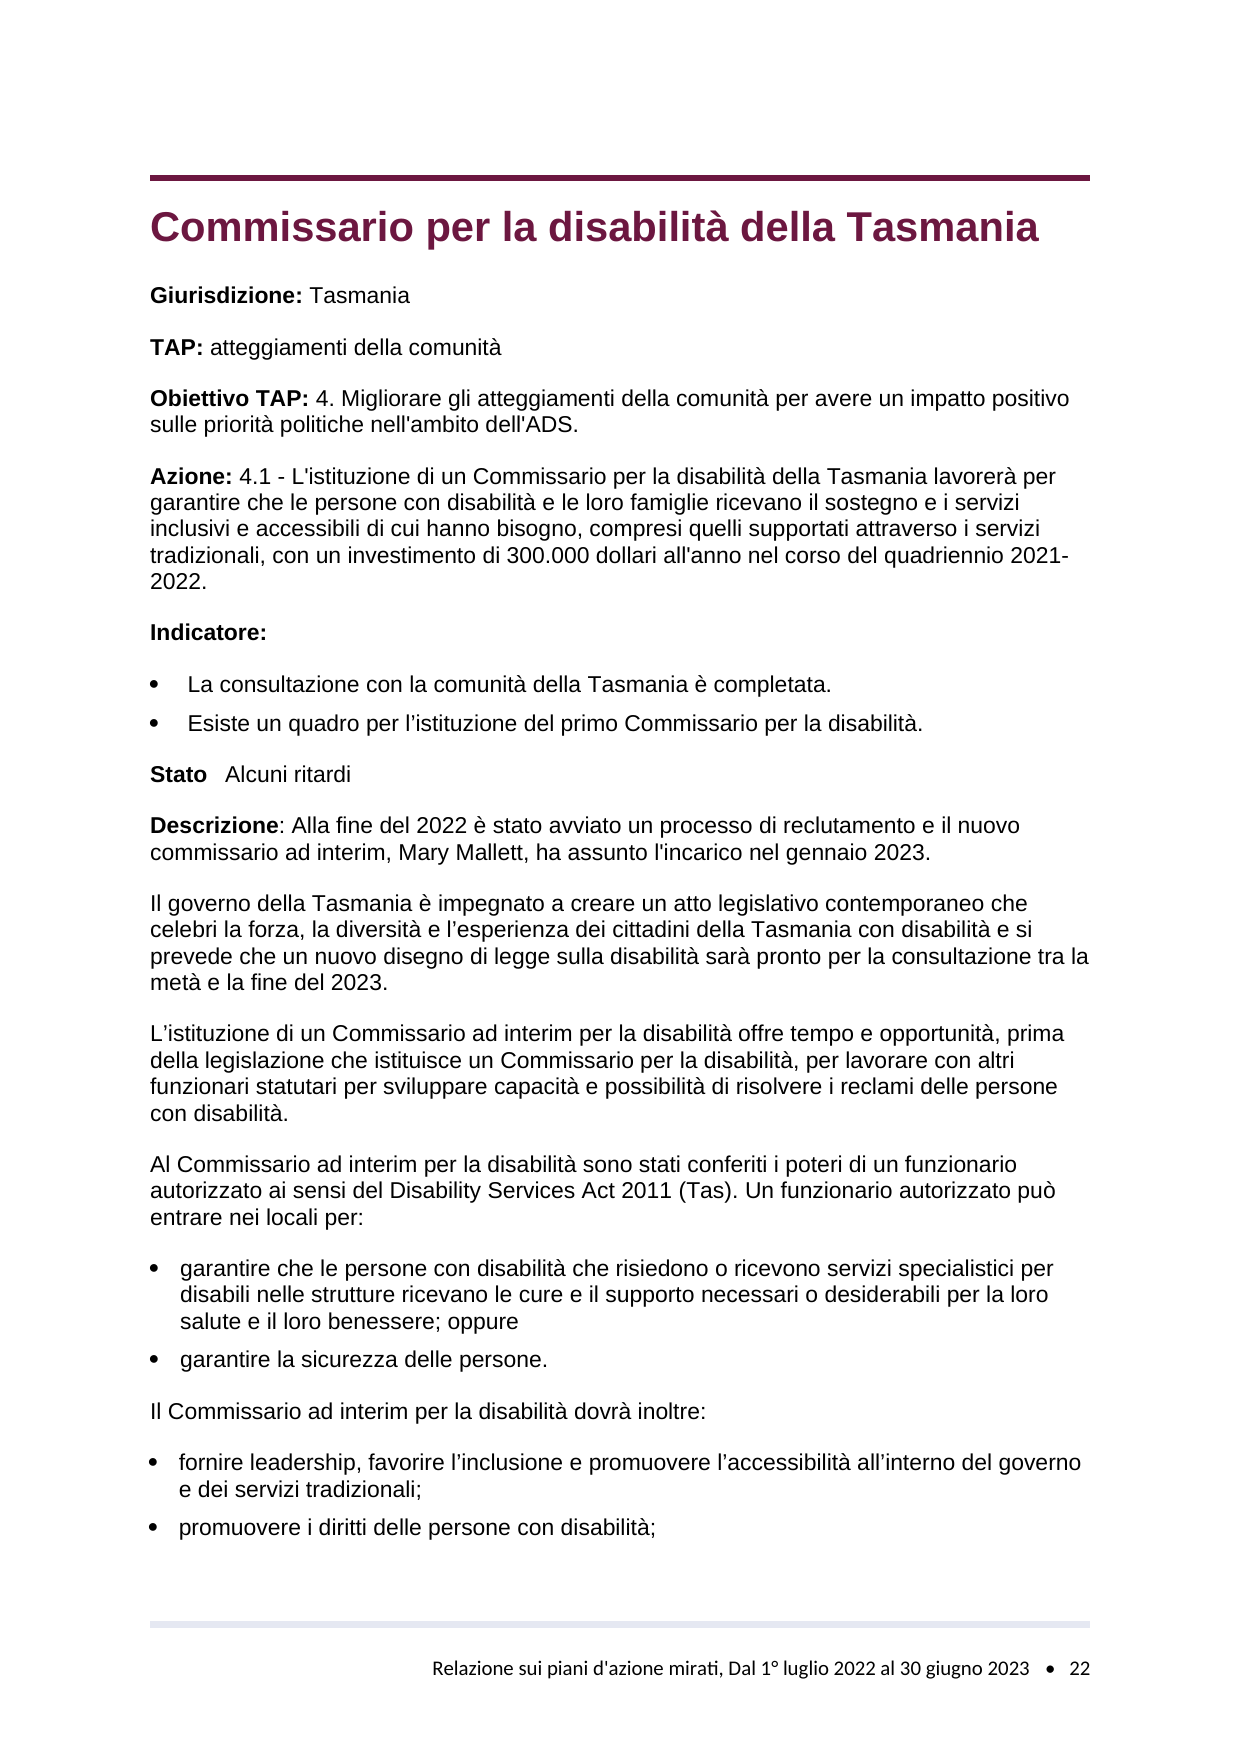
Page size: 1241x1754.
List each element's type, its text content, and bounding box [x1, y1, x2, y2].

text Il governo della Tasmania è impegnato a creare un atto legislativo contemporaneo che celebri la forza, la diversità e l’esperienza dei cittadini della Tasmania con disabilità e si prevede che un nuovo disegno di legge sulla disabilità sarà pronto per la consultazione tra la metà e la fine del 2023. [150, 890, 1090, 995]
text Al Commissario ad interim per la disabilità sono stati conferiti i poteri di un funzionario autorizzato ai sensi del Disability Services Act 2011 (Tas). Un funzionario autorizzato può entrare nei locali per: [150, 1151, 1090, 1230]
text Giurisdizione: Tasmania [150, 282, 1090, 308]
list promuovere i diritti delle persone con disabilità; [149, 1514, 1090, 1541]
list garantire la sicurezza delle persone. [150, 1346, 1090, 1373]
text Il Commissario ad interim per la disabilità dovrà inoltre: [150, 1398, 1090, 1424]
list Esiste un quadro per l’istituzione del primo Commissario per la disabilità. [150, 709, 1090, 736]
text Obiettivo TAP: 4. Migliorare gli atteggiamenti della comunità per avere un impatto positivo sulle priorità politiche nell'ambito dell'ADS. [150, 385, 1090, 438]
text TAP: atteggiamenti della comunità [150, 333, 1090, 360]
text Azione: 4.1 - L'istituzione di un Commissario per la disabilità della Tasmania lavorerà per garantire che le persone con disabilità e le loro famiglie ricevano il sostegno e i servizi inclusivi e accessibili di cui hanno bisogno, compresi quelli supportati attraverso i servizi tradizionali, con un investimento di 300.000 dollari all'anno nel corso del quadriennio 2021-2022. [150, 463, 1090, 594]
list garantire che le persone con disabilità che risiedono o ricevono servizi specialistici per disabili nelle strutture ricevano le cure e il supporto necessari o desiderabili per la loro salute e il loro benessere; oppure [150, 1255, 1090, 1334]
list fornire leadership, favorire l’inclusione e promuovere l’accessibilità all’interno del governo e dei servizi tradizionali; [149, 1449, 1090, 1502]
subtitle Commissario per la disabilità della Tasmania [150, 181, 1090, 250]
text Descrizione: Alla fine del 2022 è stato avviato un processo di reclutamento e il nuovo commissario ad interim, Mary Mallett, ha assunto l'incarico nel gennaio 2023. [150, 812, 1090, 865]
text Stato Alcuni ritardi [150, 761, 1090, 787]
list La consultazione con la comunità della Tasmania è completata. [150, 671, 1090, 697]
text Indicatore: [150, 619, 1090, 646]
text L’istituzione di un Commissario ad interim per la disabilità offre tempo e opportunità, prima della legislazione che istituisce un Commissario per la disabilità, per lavorare con altri funzionari statutari per sviluppare capacità e possibilità di risolvere i reclami delle persone con disabilità. [150, 1020, 1090, 1126]
